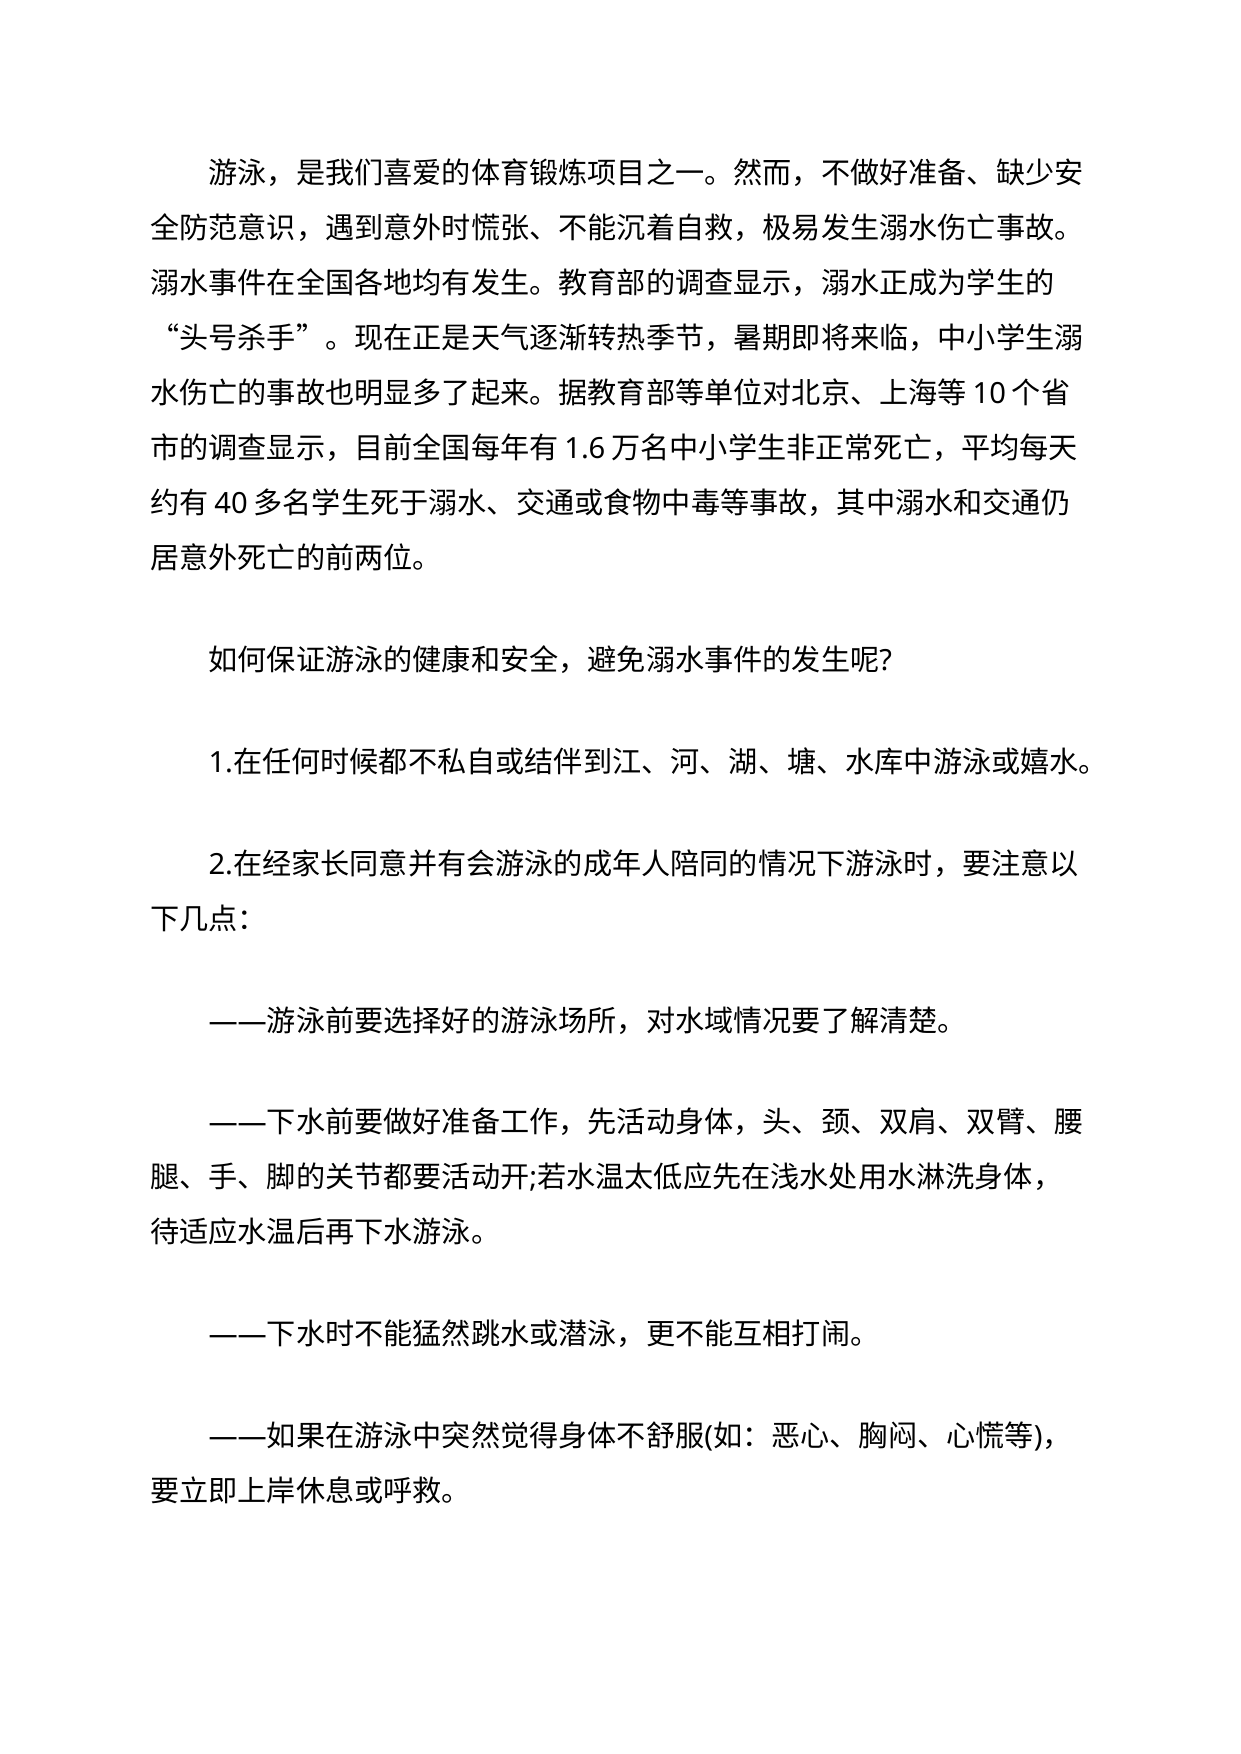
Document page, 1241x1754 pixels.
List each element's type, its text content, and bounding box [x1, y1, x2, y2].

text 如何保证游泳的健康和安全，避免溺水事件的发生呢? [150, 636, 1090, 679]
text 2.在经家长同意并有会游泳的成年人陪同的情况下游泳时，要注意以下几点： [150, 840, 1090, 938]
text ——游泳前要选择好的游泳场所，对水域情况要了解清楚。 [150, 997, 1090, 1039]
text ——下水时不能猛然跳水或潜泳，更不能互相打闹。 [150, 1311, 1090, 1353]
text ——如果在游泳中突然觉得身体不舒服(如：恶心、胸闷、心慌等)，要立即上岸休息或呼救。 [150, 1413, 1090, 1510]
text ——下水前要做好准备工作，先活动身体，头、颈、双肩、双臂、腰腿、手、脚的关节都要活动开;若水温太低应先在浅水处用水淋洗身体，待适应水温后再下水游泳。 [150, 1099, 1090, 1251]
text 1.在任何时候都不私自或结伴到江、河、湖、塘、水库中游泳或嬉水。 [150, 738, 1090, 781]
text 游泳，是我们喜爱的体育锻炼项目之一。然而，不做好准备、缺少安全防范意识，遇到意外时慌张、不能沉着自救，极易发生溺水伤亡事故。溺水事件在全国各地均有发生。教育部的调查显示，溺水正成为学生的“头号杀手”。现在正是天气逐渐转热季节，暑期即将来临，中小学生溺水伤亡的事故也明显多了起来。据教育部等单位对北京、上海等10个省市的调查显示，目前全国每年有1.6万名中小学生非正常死亡，平均每天约有40多名学生死于溺水、交通或食物中毒等事故，其中溺水和交通仍居意外死亡的前两位。 [150, 150, 1090, 577]
